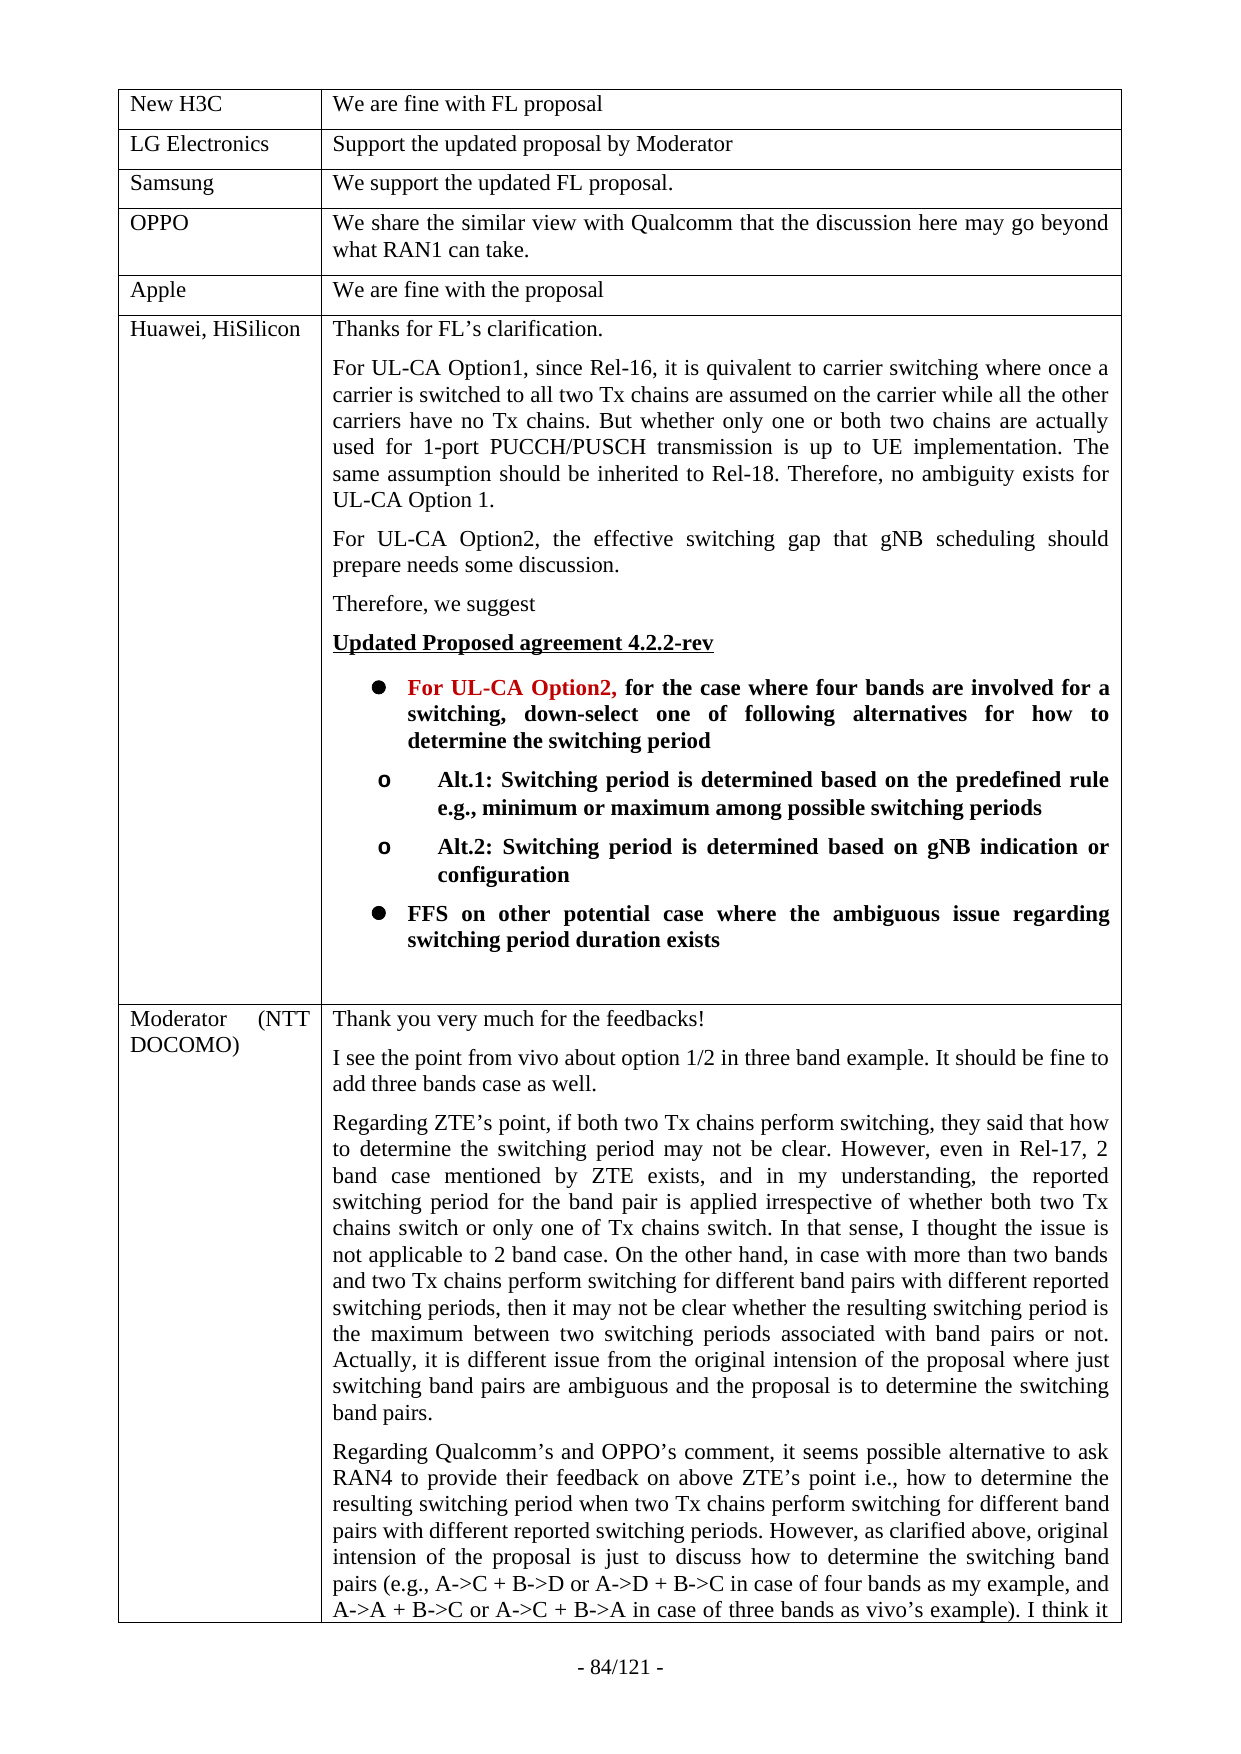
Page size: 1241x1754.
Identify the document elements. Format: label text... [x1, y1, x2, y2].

table_cell We support the updated FL proposal. [322, 170, 1121, 208]
table_cell We share the similar view with Qualcomm that the discussion here may go beyond what RAN1 can take. [322, 209, 1121, 274]
table_cell LG Electronics [119, 130, 321, 168]
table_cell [322, 1005, 1121, 1622]
table_cell We are fine with the proposal [322, 276, 1121, 314]
table_cell OPPO [119, 209, 321, 274]
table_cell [119, 1005, 321, 1622]
table_cell Thanks for FL’s clarification. For UL-CA Option1, since Rel-16, it is quivalent to carrier switching where once a carrier is switched to all two Tx chains are assumed on the carrier while all the other carriers have no Tx chains. But whether only one or both two chains are actually used for 1-port PUCCH/PUSCH transmission is up to UE implementation. The same assumption should be inherited to Rel-18. Therefore, no ambiguity exists for UL-CA Option 1. For UL-CA Option2, the effective switching gap that gNB scheduling should prepare needs some discussion. Therefore, we suggest Updated Proposed agreement 4.2.2-rev For UL-CA Option2, for the case where four bands are involved for a switching, down-select one of following alternatives for how to determine the switching period Alt.1: Switching period is determined based on the predefined rule e.g., minimum or maximum among possible switching periods Alt.2: Switching period is determined based on gNB indication or configuration FFS on other potential case where the ambiguous issue regarding switching period duration exists [322, 316, 1121, 1004]
table_cell We are fine with FL proposal [322, 90, 1121, 128]
table_cell Support the updated proposal by Moderator [322, 130, 1121, 168]
table_cell Apple [119, 276, 321, 314]
table_cell Huawei, HiSilicon [119, 316, 321, 1004]
table_cell New H3C [119, 90, 321, 128]
table_cell Samsung [119, 170, 321, 208]
